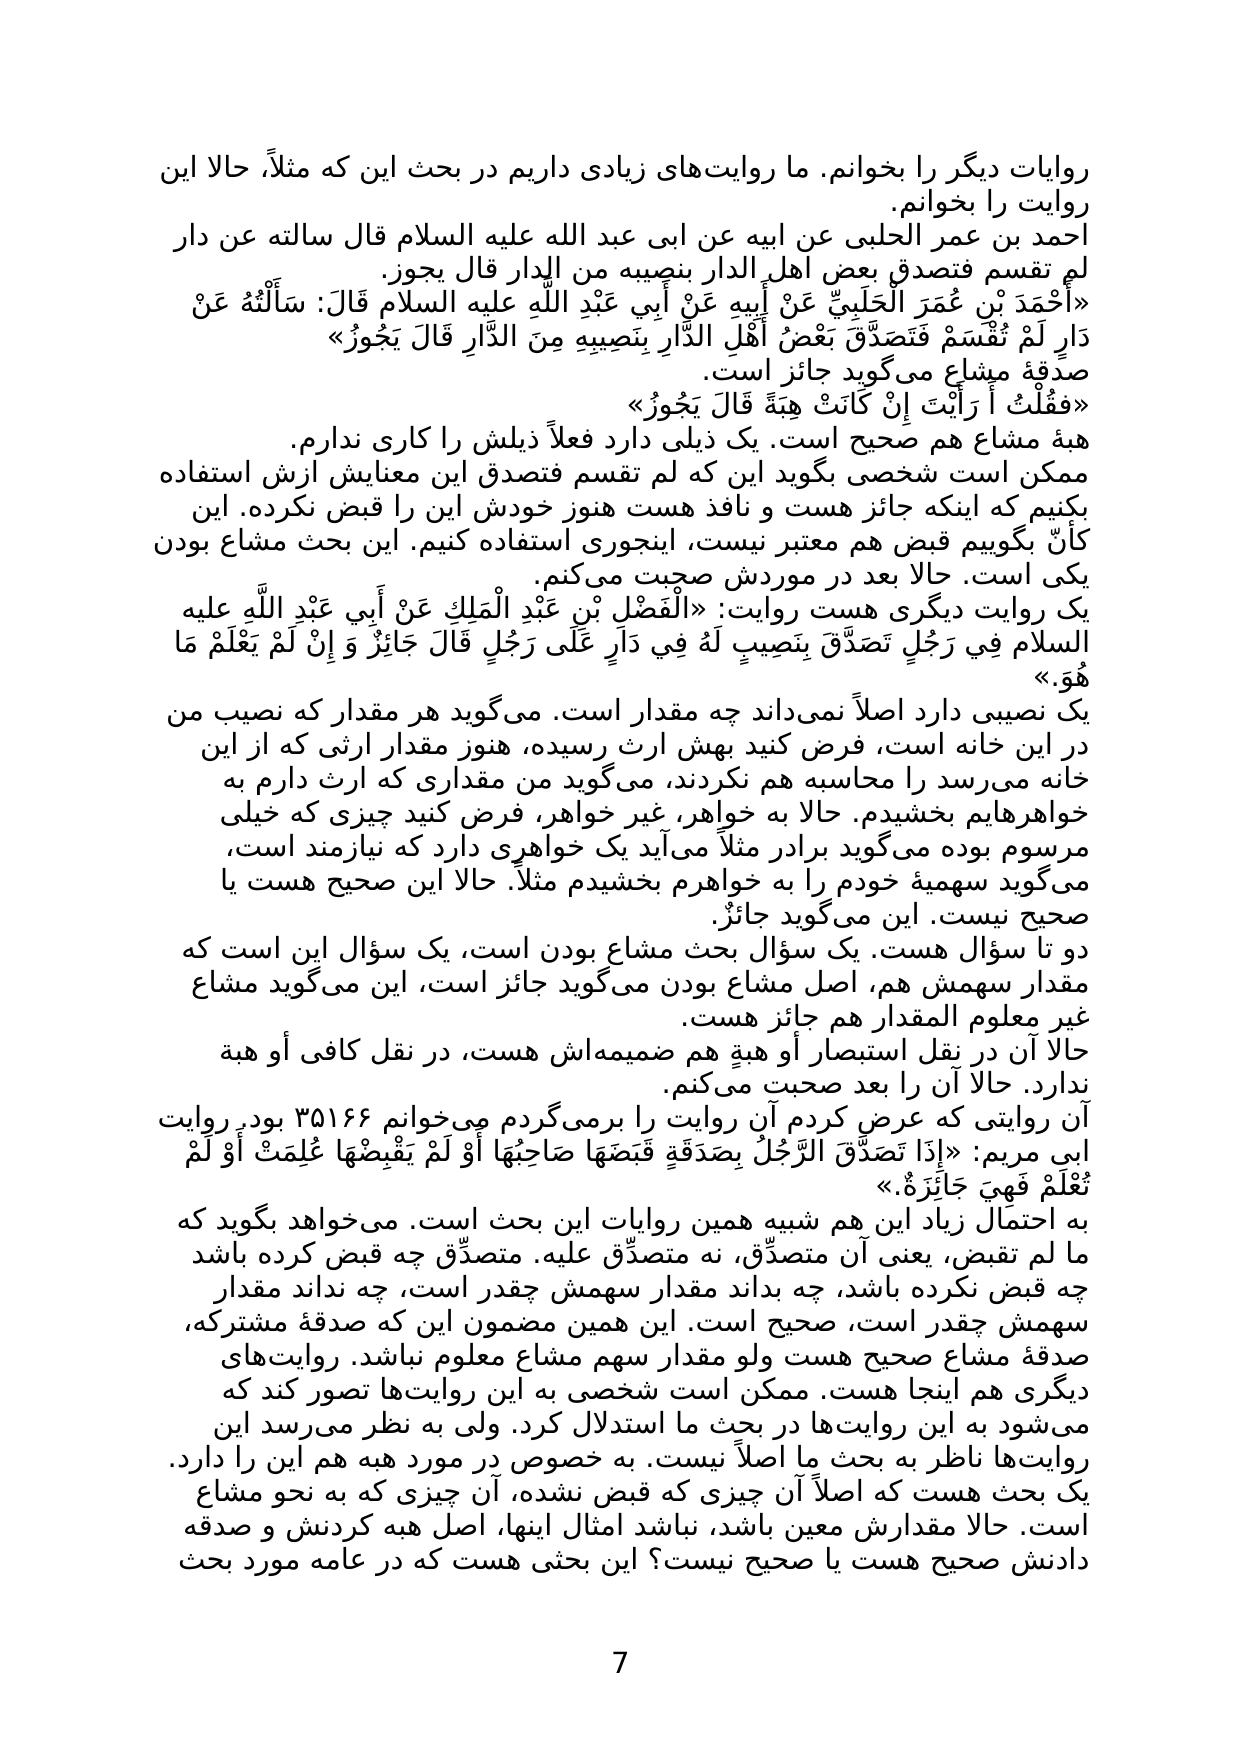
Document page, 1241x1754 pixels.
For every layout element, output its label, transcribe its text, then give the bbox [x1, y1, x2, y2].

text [150, 1203, 1090, 1576]
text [150, 150, 1090, 218]
text آن روایتی که عرض کردم آن روایت را برمی‌گردم می‌خوانم ۳۵۱۶۶ بود. روایت ابی مریم: «إِذَا تَصَدَّقَ الرَّجُلُ بِصَدَقَةٍ قَبَضَهَا صَاحِبُهَا أَوْ لَمْ يَقْبِضْهَا عُلِمَتْ أَوْ لَمْ تُعْلَمْ فَهِيَ جَائِزَةٌ.» [150, 1101, 1090, 1203]
text «أَحْمَدَ بْنِ عُمَرَ الْحَلَبِيِّ عَنْ أَبِيهِ عَنْ أَبِي عَبْدِ اللَّهِ علیه السلام قَالَ: سَأَلْتُهُ عَنْ دَارٍ لَمْ تُقْسَمْ فَتَصَدَّقَ بَعْضُ أَهْلِ الدَّارِ بِنَصِيبِهِ مِنَ الدَّارِ قَالَ يَجُوزُ» [150, 286, 1090, 354]
text حالا آن در نقل استبصار أو هبةٍ هم ضمیمه‌اش هست، در نقل کافی أو هبة ندارد. حالا آن را بعد صحبت می‌کنم. [150, 1033, 1090, 1101]
text احمد بن عمر الحلبی عن ابیه عن ابی عبد الله علیه السلام قال سالته عن دار لم تقسم فتصدق بعض اهل الدار بنصیبه من الدار قال یجوز. [150, 218, 1090, 286]
text ممکن است شخصی بگوید این که لم تقسم فتصدق این معنایش ازش استفاده بکنیم که اینکه جائز هست و نافذ هست هنوز خودش این را قبض نکرده. این کأنّ بگوییم قبض هم معتبر نیست، اینجوری استفاده کنیم. این بحث مشاع بودن یکی است. حالا بعد در موردش صحبت می‌کنم. [150, 456, 1090, 591]
text یک نصیبی دارد اصلاً نمی‌داند چه مقدار است. می‌گوید هر مقدار که نصیب من در این خانه است، فرض کنید بهش ارث رسیده، هنوز مقدار ارثی که از این خانه می‌رسد را محاسبه هم نکردند، می‌گوید من مقداری که ارث دارم به خواهرهایم بخشیدم. حالا به خواهر، غیر خواهر، فرض کنید چیزی که خیلی مرسوم بوده می‌گوید برادر مثلاً می‌آید یک خواهری دارد که نیازمند است، می‌گوید سهمیۀ خودم را به خواهرم بخشیدم مثلاً. حالا این صحیح هست یا صحیح نیست. این می‌گوید جائزٌ. [150, 693, 1090, 931]
text دو تا سؤال هست. یک سؤال بحث مشاع بودن است، یک سؤال این است که مقدار سهمش هم، اصل مشاع بودن می‌گوید جائز است، این می‌گوید مشاع غیر معلوم المقدار هم جائز هست. [150, 931, 1090, 1033]
text «فقُلْتُ أَ رَأَيْتَ إِنْ كَانَتْ هِبَةً قَالَ يَجُوزُ» [150, 388, 1090, 422]
text هبۀ مشاع هم صحیح است. یک ذیلی دارد فعلاً ذیلش را کاری ندارم. [150, 422, 1090, 456]
text صدقۀ مشاع می‌گوید جائز است. [150, 354, 1090, 388]
text یک روایت دیگری هست روایت: «الْفَضْلِ بْنِ عَبْدِ الْمَلِكِ عَنْ أَبِي عَبْدِ اللَّهِ علیه السلام فِي رَجُلٍ تَصَدَّقَ بِنَصِيبٍ لَهُ فِي دَارٍ عَلَى رَجُلٍ قَالَ جَائِزٌ وَ إِنْ لَمْ يَعْلَمْ مَا هُوَ.» [150, 591, 1090, 693]
